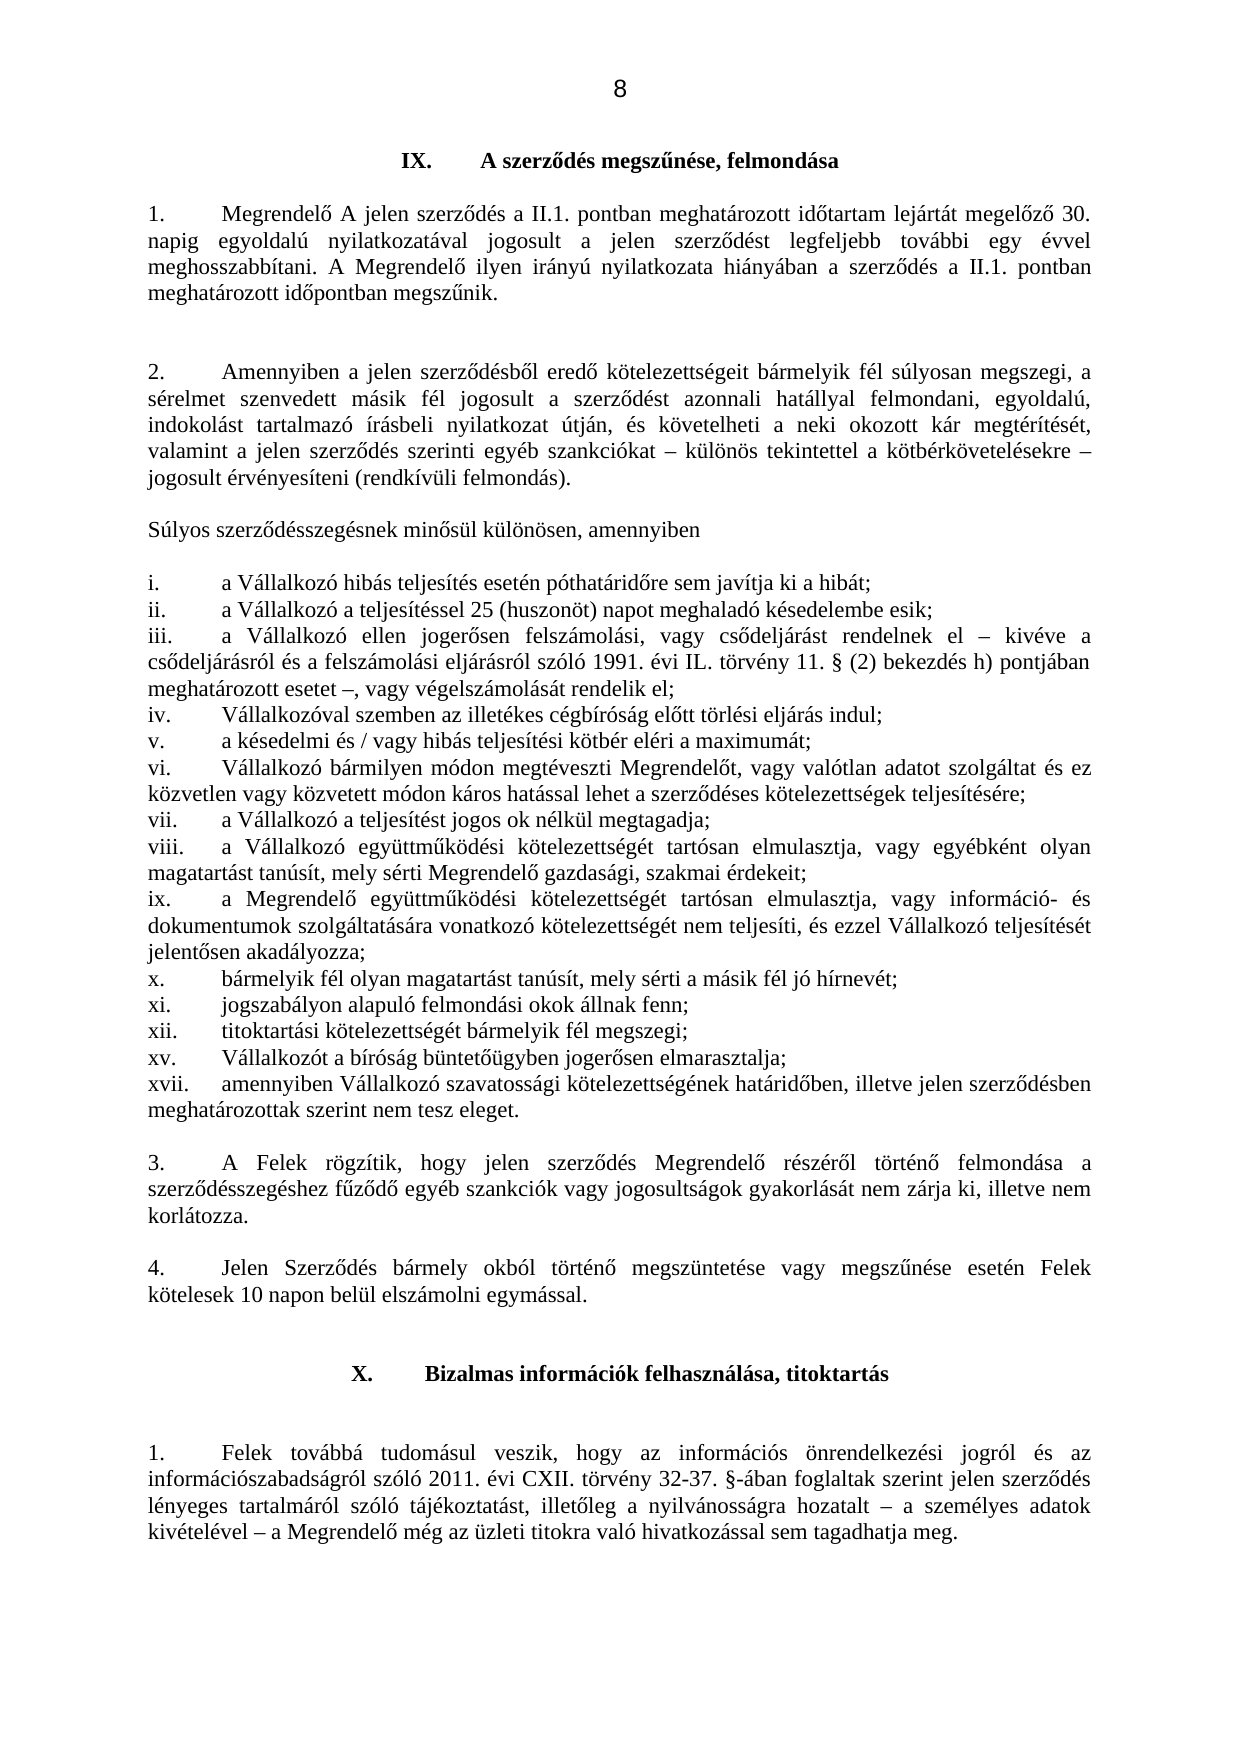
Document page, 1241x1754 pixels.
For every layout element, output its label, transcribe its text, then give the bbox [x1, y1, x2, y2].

text 1. Felek továbbá tudomásul veszik, hogy az információs önrendelkezési jogról és az információszabadságról szóló 2011. évi CXII. törvény 32-37. §-ában foglaltak szerint jelen szerződés lényeges tartalmáról szóló tájékoztatást, illetőleg a nyilvánosságra hozatalt – a személyes adatok kivételével – a Megrendelő még az üzleti titokra való hivatkozással sem tagadhatja meg. [148, 1439, 1093, 1544]
text vi. Vállalkozó bármilyen módon megtéveszti Megrendelőt, vagy valótlan adatot szolgáltat és ez közvetlen vagy közvetett módon káros hatással lehet a szerződéses kötelezettségek teljesítésére; [148, 754, 1093, 806]
text Súlyos szerződésszegésnek minősül különösen, amennyiben [148, 517, 1093, 543]
text ix. a Megrendelő együttműködési kötelezettségét tartósan elmulasztja, vagy információ- és dokumentumok szolgáltatására vonatkozó kötelezettségét nem teljesíti, és ezzel Vállalkozó teljesítését jelentősen akadályozza; [148, 886, 1093, 964]
text iii. a Vállalkozó ellen jogerősen felszámolási, vagy csődeljárást rendelnek el – kivéve a csődeljárásról és a felszámolási eljárásról szóló 1991. évi IL. törvény 11. § (2) bekezdés h) pontjában meghatározott esetet –, vagy végelszámolását rendelik el; [148, 622, 1093, 701]
text ii. a Vállalkozó a teljesítéssel 25 (huszonöt) napot meghaladó késedelembe esik; [148, 596, 1093, 622]
text iv. Vállalkozóval szemben az illetékes cégbíróság előtt törlési eljárás indul; [148, 701, 1093, 727]
text 3. A Felek rögzítik, hogy jelen szerződés Megrendelő részéről történő felmondása a szerződésszegéshez fűződő egyéb szankciók vagy jogosultságok gyakorlását nem zárja ki, illetve nem korlátozza. [148, 1149, 1093, 1228]
text v. a késedelmi és / vagy hibás teljesítési kötbér eléri a maximumát; [148, 727, 1093, 754]
text xi. jogszabályon alapuló felmondási okok állnak fenn; [148, 991, 1093, 1017]
text xvii. amennyiben Vállalkozó szavatossági kötelezettségének határidőben, illetve jelen szerződésben meghatározottak szerint nem tesz eleget. [148, 1070, 1093, 1123]
text 1. Megrendelő A jelen szerződés a II.1. pontban meghatározott időtartam lejártát megelőző 30. napig egyoldalú nyilatkozatával jogosult a jelen szerződést legfeljebb további egy évvel meghosszabbítani. A Megrendelő ilyen irányú nyilatkozata hiányában a szerződés a II.1. pontban meghatározott időpontban megszűnik. [148, 200, 1093, 306]
text vii. a Vállalkozó a teljesítést jogos ok nélkül megtagadja; [148, 806, 1093, 833]
text i. a Vállalkozó hibás teljesítés esetén póthatáridőre sem javítja ki a hibát; [148, 569, 1093, 596]
text xv. Vállalkozót a bíróság büntetőügyben jogerősen elmarasztalja; [148, 1044, 1093, 1070]
text IX. A szerződés megszűnése, felmondása [148, 148, 1093, 174]
text X. Bizalmas információk felhasználása, titoktartás [148, 1360, 1093, 1386]
text x. bármelyik fél olyan magatartást tanúsít, mely sérti a másik fél jó hírnevét; [148, 964, 1093, 991]
text 4. Jelen Szerződés bármely okból történő megszüntetése vagy megszűnése esetén Felek kötelesek 10 napon belül elszámolni egymással. [148, 1254, 1093, 1307]
text xii. titoktartási kötelezettségét bármelyik fél megszegi; [148, 1017, 1093, 1044]
text 2. Amennyiben a jelen szerződésből eredő kötelezettségeit bármelyik fél súlyosan megszegi, a sérelmet szenvedett másik fél jogosult a szerződést azonnali hatállyal felmondani, egyoldalú, indokolást tartalmazó írásbeli nyilatkozat útján, és követelheti a neki okozott kár megtérítését, valamint a jelen szerződés szerinti egyéb szankciókat – különös tekintettel a kötbérkövetelésekre – jogosult érvényesíteni (rendkívüli felmondás). [148, 358, 1093, 490]
text viii. a Vállalkozó együttműködési kötelezettségét tartósan elmulasztja, vagy egyébként olyan magatartást tanúsít, mely sérti Megrendelő gazdasági, szakmai érdekeit; [148, 833, 1093, 886]
